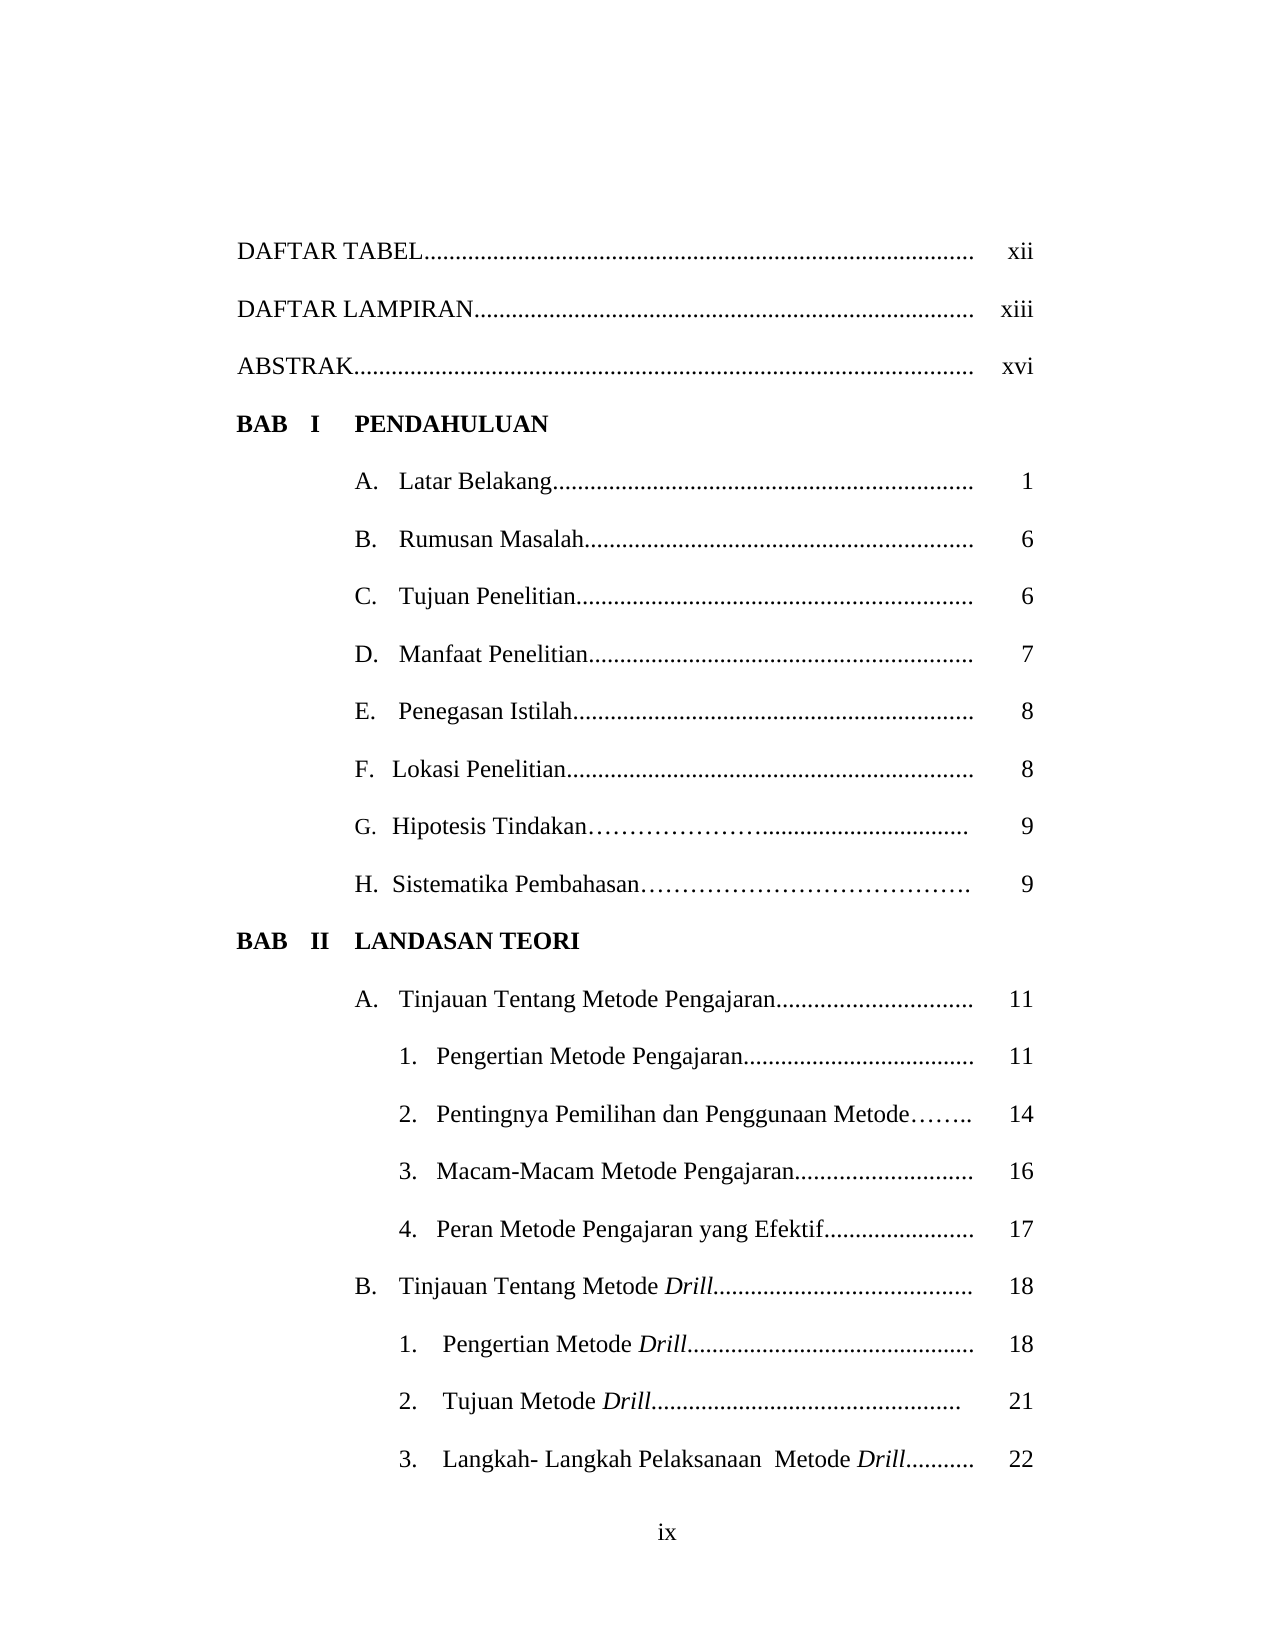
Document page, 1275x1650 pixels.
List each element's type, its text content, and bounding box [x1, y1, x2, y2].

list Peran Metode Pengajaran yang Efektif 17 [399, 1214, 1098, 1242]
list Macam-Macam Metode Pengajaran 16 [399, 1156, 1098, 1185]
text D. Manfaat Penelitian 7 [354, 639, 1098, 667]
text DAFTAR TABEL xii [237, 236, 1098, 265]
list Hipotesis Tindakan………………….. 9 [354, 811, 1098, 840]
list Pentingnya Pemilihan dan Penggunaan Metode…….. 14 [399, 1099, 1098, 1127]
text BAB I PENDAHULUAN [236, 409, 1098, 437]
list Tinjauan Tentang Metode Drill 18 [354, 1271, 1098, 1300]
text ABSTRAK xvi [237, 351, 1098, 380]
list Pengertian Metode Pengajaran 11 [399, 1041, 1098, 1070]
list Penegasan Istilah 8 [354, 696, 1098, 725]
list Tujuan Metode Drill 21 [399, 1386, 1098, 1415]
text DAFTAR LAMPIRAN xiii [237, 294, 1098, 322]
text BAB II LANDASAN TEORI [236, 926, 1098, 955]
list Langkah- Langkah Pelaksanaan Metode Drill 22 [399, 1444, 1098, 1472]
text B. Rumusan Masalah 6 [354, 524, 1098, 552]
list Tinjauan Tentang Metode Pengajaran 11 [354, 984, 1098, 1012]
text A. Latar Belakang 1 [354, 466, 1098, 495]
list Pengertian Metode Drill 18 [399, 1329, 1098, 1357]
list Sistematika Pembahasan…………………………………. 9 [354, 869, 1098, 897]
text C. Tujuan Penelitian 6 [354, 581, 1098, 610]
list Lokasi Penelitian 8 [354, 754, 1098, 782]
